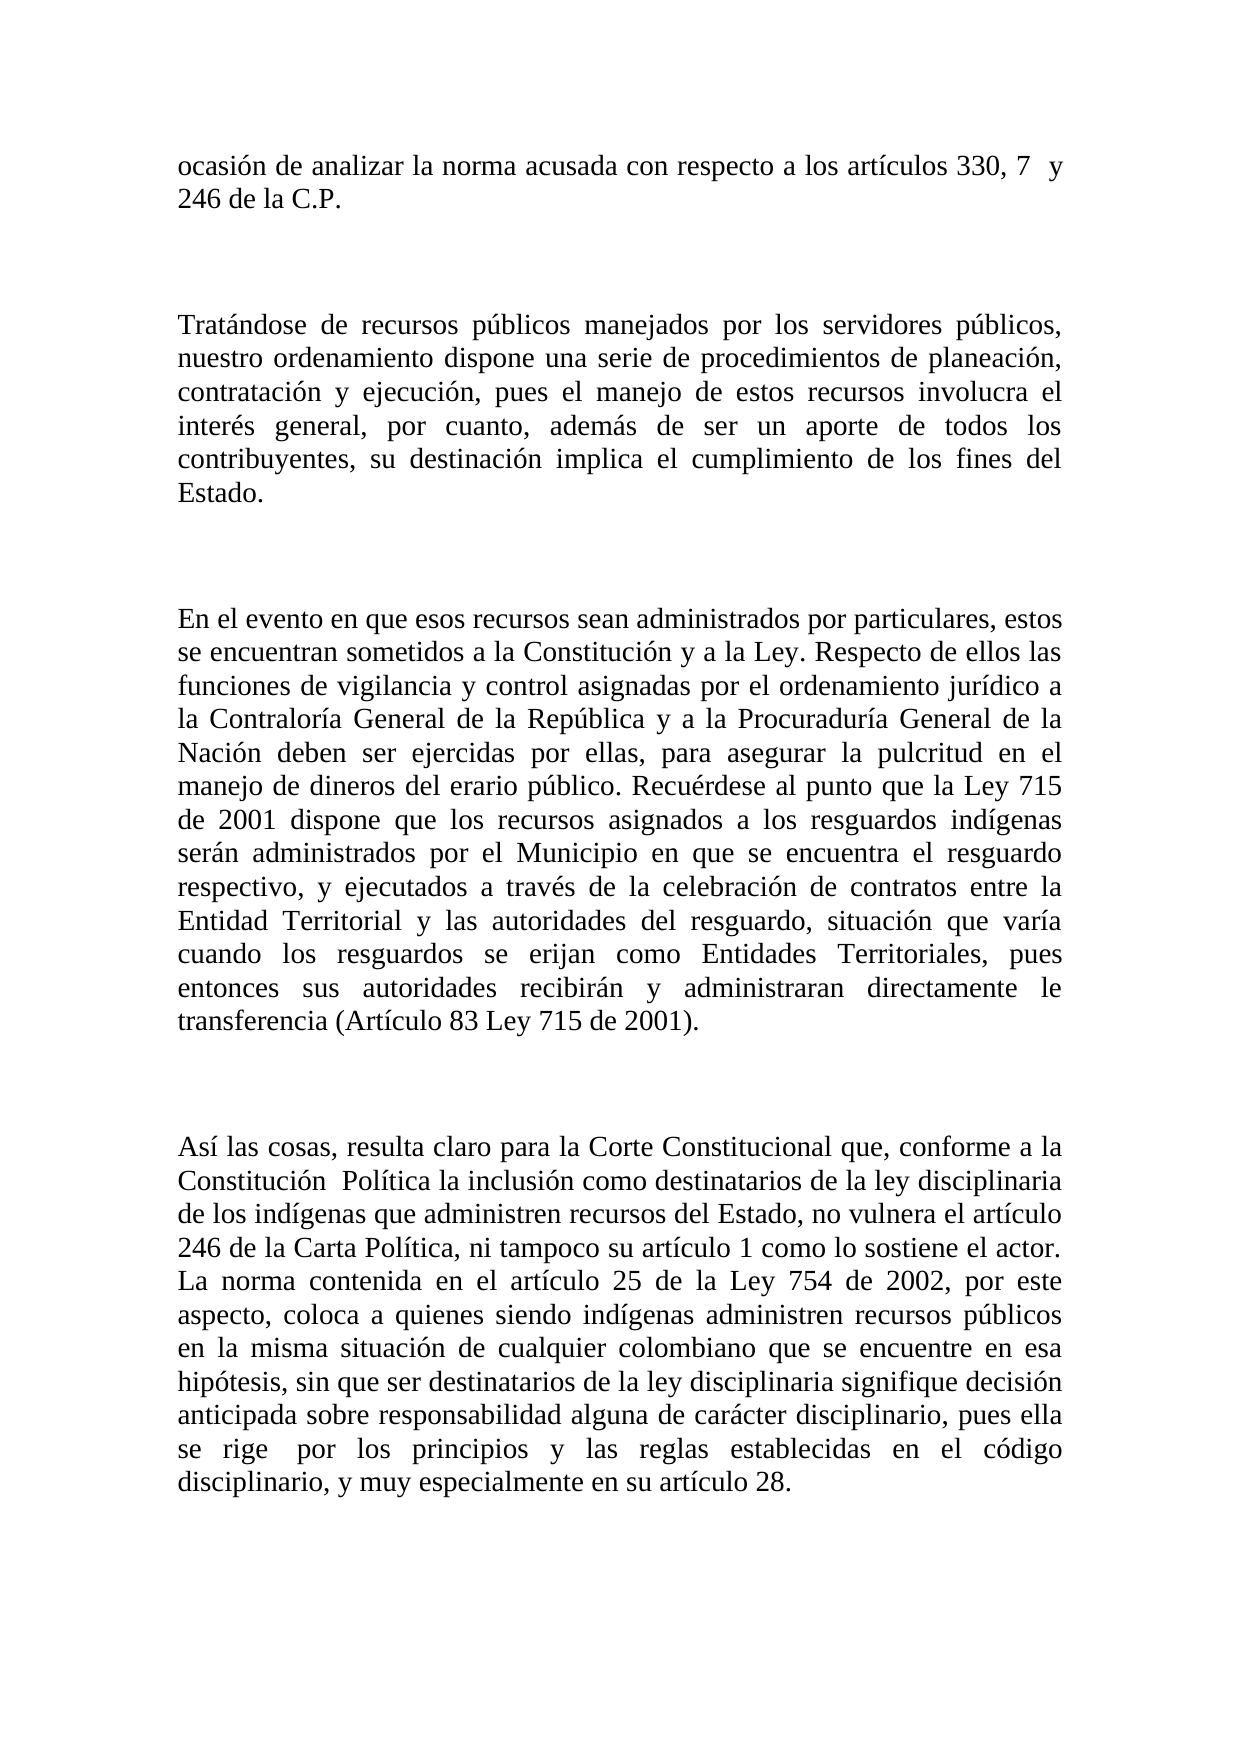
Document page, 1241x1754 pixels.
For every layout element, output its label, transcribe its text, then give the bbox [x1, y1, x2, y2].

text Tratándose de recursos públicos manejados por los servidores públicos, nuestro ordenamiento dispone una serie de procedimientos de planeación, contratación y ejecución, pues el manejo de estos recursos involucra el interés general, por cuanto, además de ser un aporte de todos los contribuyentes, su destinación implica el cumplimiento de los fines del Estado. [177, 307, 1063, 508]
text Así las cosas, resulta claro para la Corte Constitucional que, conforme a la Constitución Política la inclusión como destinatarios de la ley disciplinaria de los indígenas que administren recursos del Estado, no vulnera el artículo 246 de la Carta Política, ni tampoco su artículo 1 como lo sostiene el actor. La norma contenida en el artículo 25 de la Ley 754 de 2002, por este aspecto, coloca a quienes siendo indígenas administren recursos públicos en la misma situación de cualquier colombiano que se encuentre en esa hipótesis, sin que ser destinatarios de la ley disciplinaria signifique decisión anticipada sobre responsabilidad alguna de carácter disciplinario, pues ella se rige por los principios y las reglas establecidas en el código disciplinario, y muy especialmente en su artículo 28. [177, 1129, 1063, 1498]
text En el evento en que esos recursos sean administrados por particulares, estos se encuentran sometidos a la Constitución y a la Ley. Respecto de ellos las funciones de vigilancia y control asignadas por el ordenamiento jurídico a la Contraloría General de la República y a la Procuraduría General de la Nación deben ser ejercidas por ellas, para asegurar la pulcritud en el manejo de dineros del erario público. Recuérdese al punto que la Ley 715 de 2001 dispone que los recursos asignados a los resguardos indígenas serán administrados por el Municipio en que se encuentra el resguardo respectivo, y ejecutados a través de la celebración de contratos entre la Entidad Territorial y las autoridades del resguardo, situación que varía cuando los resguardos se erijan como Entidades Territoriales, pues entonces sus autoridades recibirán y administraran directamente le transferencia (Artículo 83 Ley 715 de 2001). [177, 601, 1063, 1037]
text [177, 148, 1063, 215]
